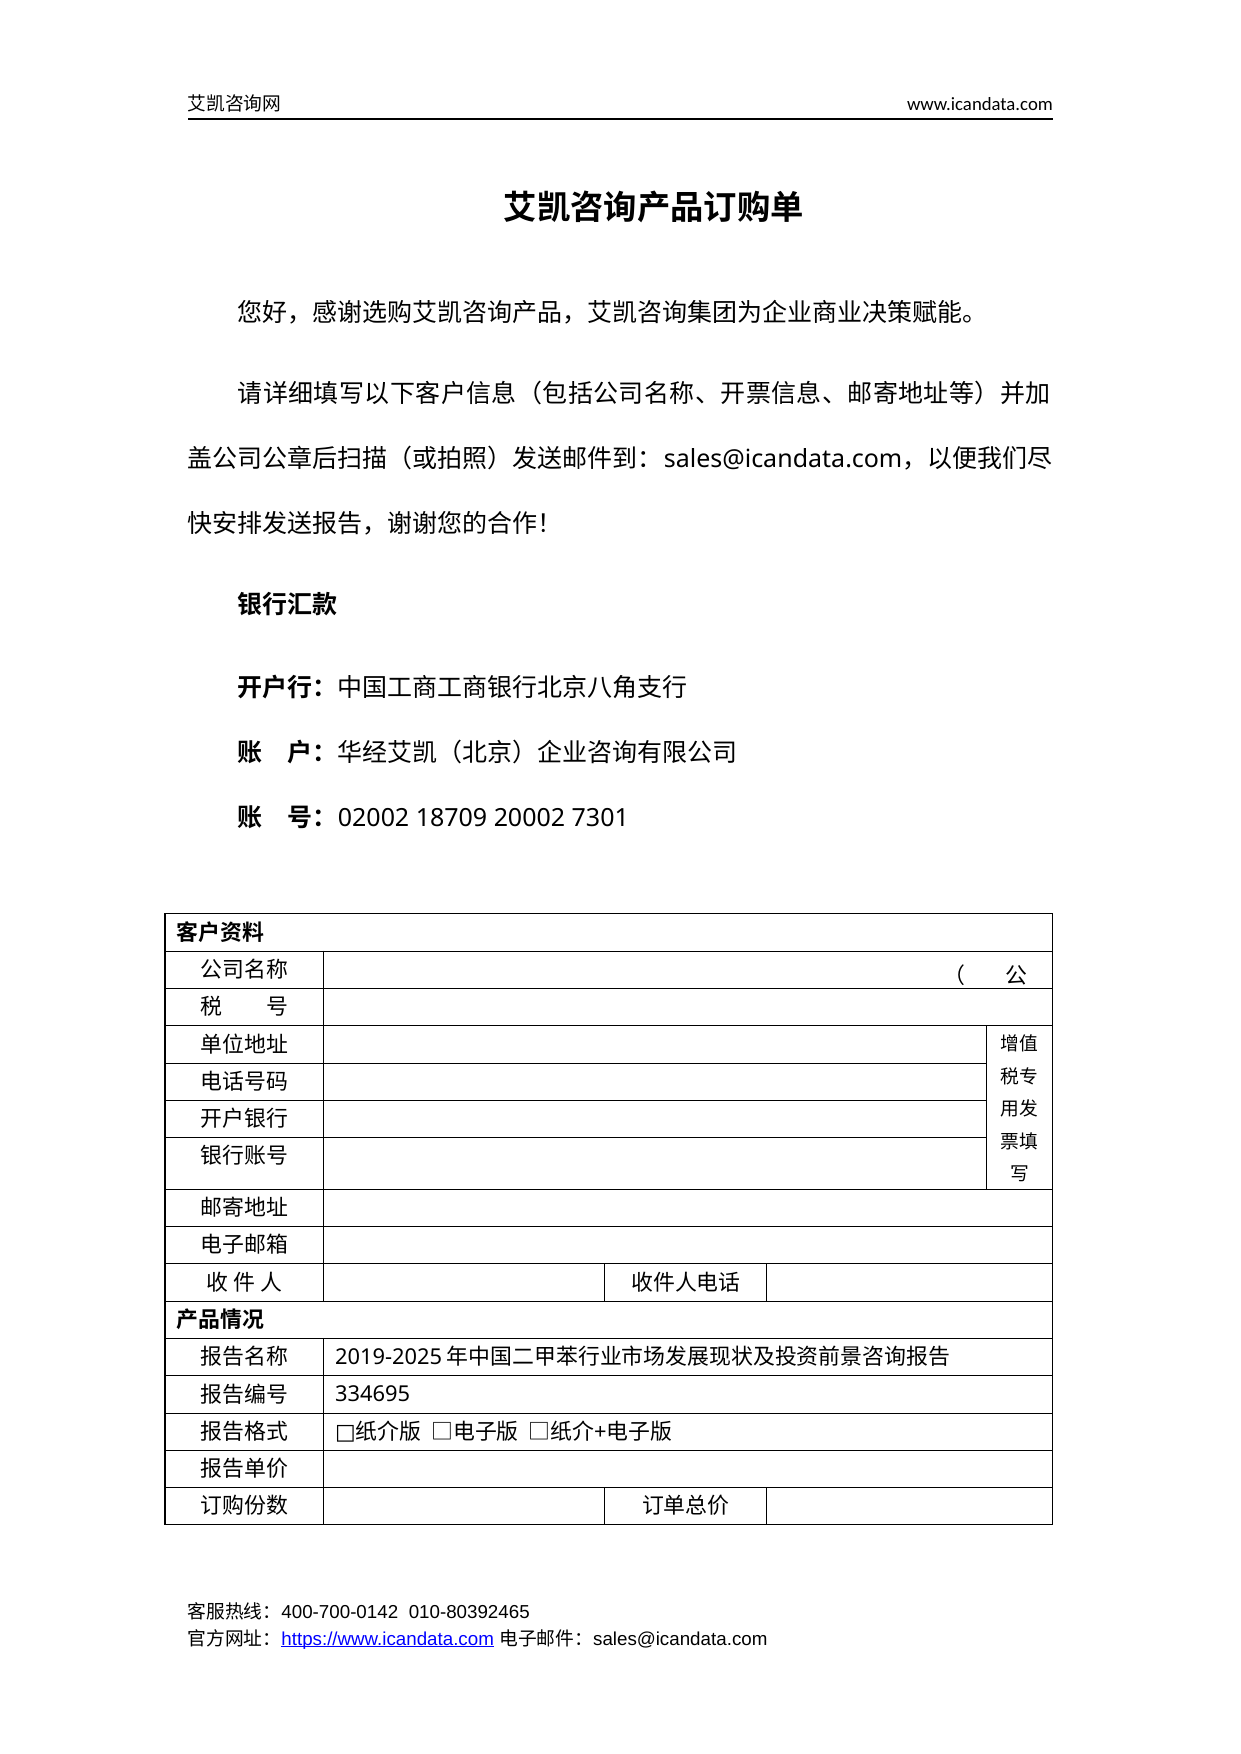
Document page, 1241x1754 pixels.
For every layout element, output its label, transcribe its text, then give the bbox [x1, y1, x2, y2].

text 账 户：华经艾凯（北京）企业咨询有限公司 [187, 718, 1053, 783]
table_cell 银行账号 [166, 1138, 323, 1189]
text 银行汇款 [187, 570, 1053, 635]
table_cell [324, 1190, 1052, 1226]
table_cell [324, 1264, 604, 1301]
table_cell [767, 1488, 1052, 1524]
table_cell 报告格式 [166, 1414, 323, 1450]
table_cell 增值税专用发票填写 [987, 1026, 1052, 1189]
table_cell 报告编号 [166, 1376, 323, 1412]
table_cell [324, 1064, 986, 1100]
table_cell [324, 1026, 986, 1062]
table_cell 单位地址 [166, 1026, 323, 1062]
table_cell 开户银行 [166, 1101, 323, 1137]
table_cell 电话号码 [166, 1064, 323, 1100]
table_cell 订购份数 [166, 1488, 323, 1524]
table_cell [324, 989, 1052, 1025]
table_cell [324, 1451, 1052, 1487]
table_cell [324, 1101, 986, 1137]
table_cell 收件人电话 [605, 1264, 766, 1301]
table_cell [767, 1264, 1052, 1301]
table_cell [324, 952, 1052, 988]
table_cell 税 号 [166, 989, 323, 1025]
table_cell 邮寄地址 [166, 1190, 323, 1226]
table_cell □纸介版 □电子版 □纸介+电子版 [324, 1414, 1052, 1450]
table_cell 收 件 人 [166, 1264, 323, 1301]
table_cell 334695 [324, 1376, 1052, 1412]
text 开户行：中国工商工商银行北京八角支行 [187, 653, 1053, 718]
table_header 客户资料 [166, 914, 1052, 951]
table_cell 2019-2025年中国二甲苯行业市场发展现状及投资前景咨询报告 [324, 1339, 1052, 1375]
table_cell [324, 1488, 604, 1524]
table_cell 订单总价 [605, 1488, 766, 1524]
table_cell [324, 1138, 986, 1189]
text 您好，感谢选购艾凯咨询产品，艾凯咨询集团为企业商业决策赋能。 [187, 278, 1053, 343]
text 账 号：02002 18709 20002 7301 [187, 783, 1053, 848]
text 艾凯咨询产品订购单 [187, 172, 1053, 237]
table_cell [324, 1227, 1052, 1263]
table_cell 报告名称 [166, 1339, 323, 1375]
table_cell 电子邮箱 [166, 1227, 323, 1263]
text 请详细填写以下客户信息（包括公司名称、开票信息、邮寄地址等）并加盖公司公章后扫描（或拍照）发送邮件到：sales@icandata.com，以便我们尽快安排发送报告，谢谢您的合作！ [187, 359, 1053, 554]
table_cell 报告单价 [166, 1451, 323, 1487]
table_cell 公司名称 [166, 952, 323, 988]
table_cell 产品情况 [166, 1302, 1052, 1338]
